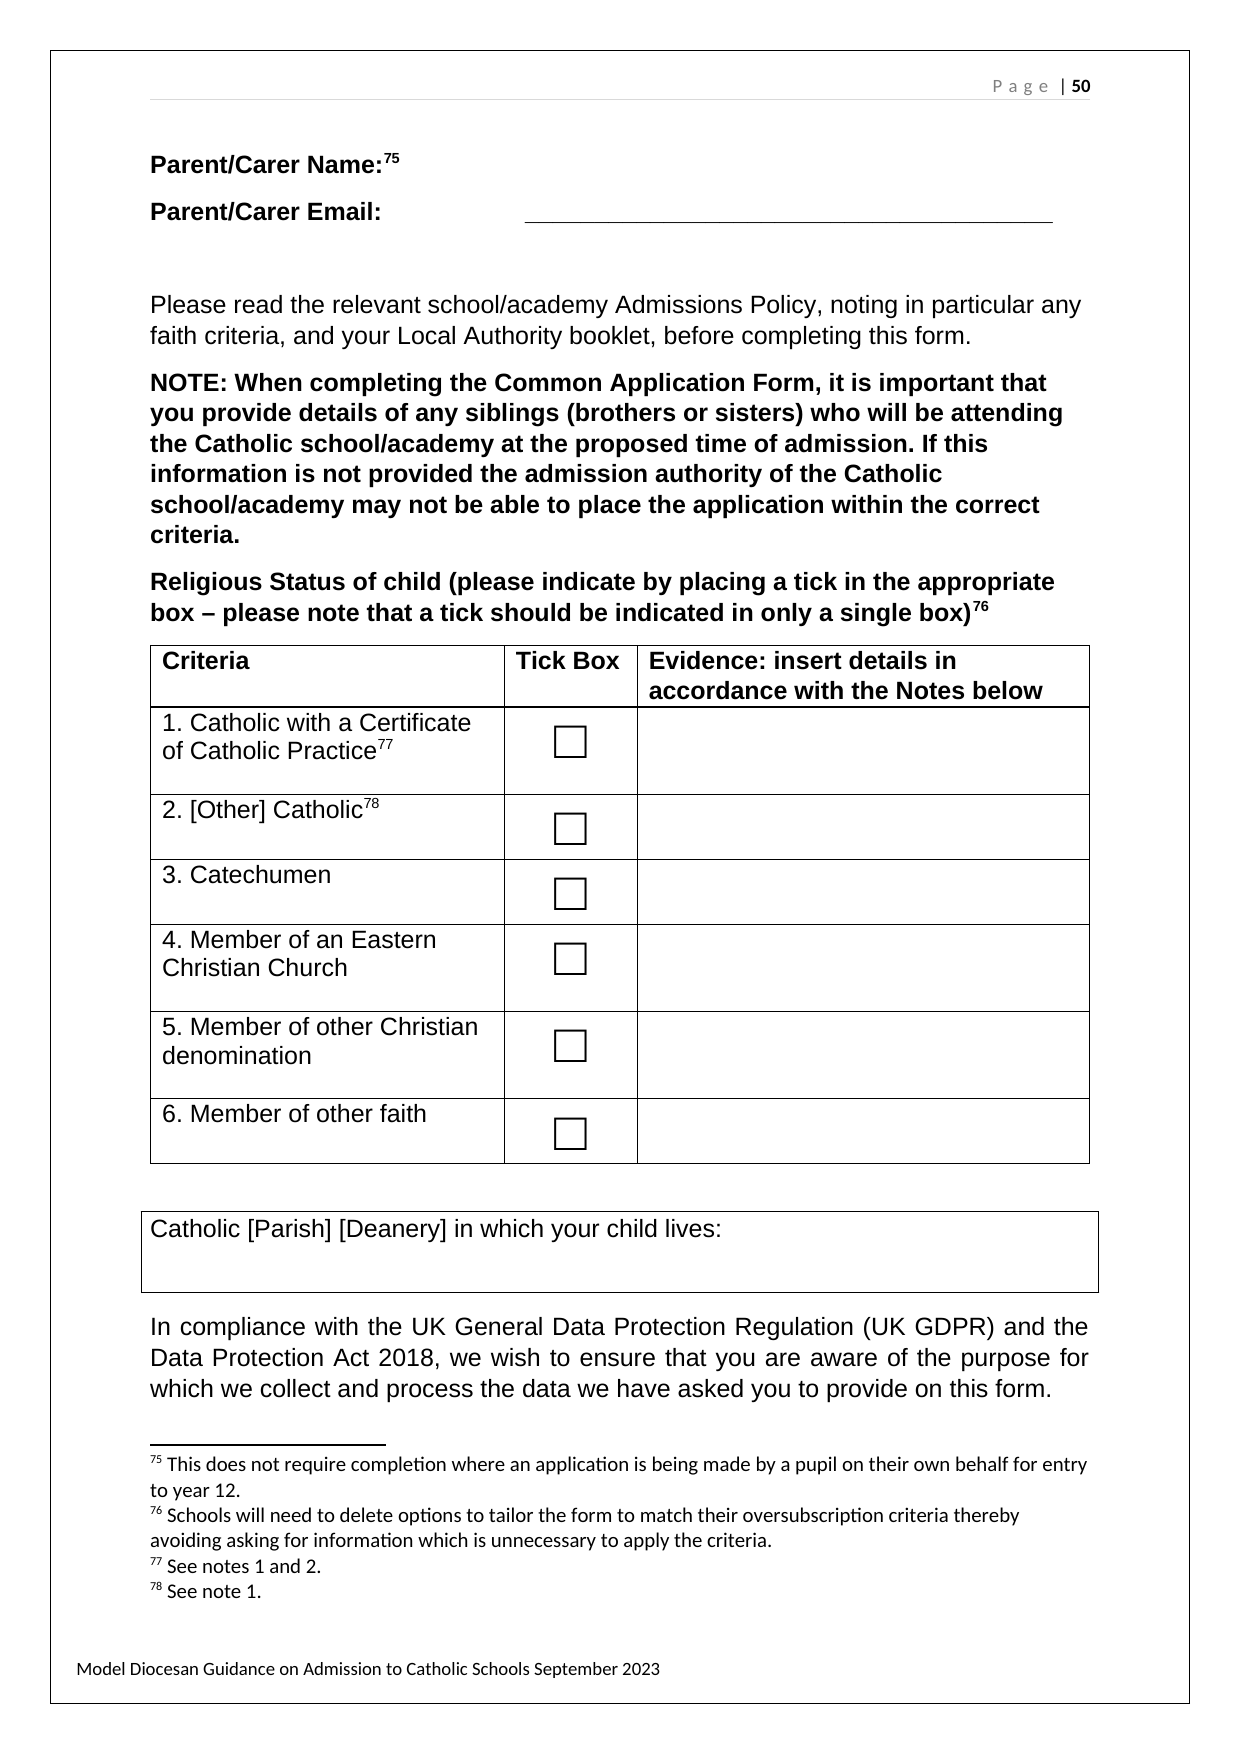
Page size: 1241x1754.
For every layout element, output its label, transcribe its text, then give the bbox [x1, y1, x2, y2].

table_cell □ [505, 925, 637, 1011]
text Please read the relevant school/academy Admissions Policy, noting in particular any faith criteria, and your Local Authority booklet, before completing this form. [150, 291, 1090, 350]
table_cell 5. Member of other Christian denomination [151, 1012, 504, 1098]
text Parent/Carer Name: [150, 150, 1090, 179]
table_header Criteria [151, 646, 504, 706]
table_cell 1. Catholic with a Certificate of Catholic Practice [151, 708, 504, 794]
table_cell □ [505, 795, 637, 859]
table_cell □ [505, 708, 637, 794]
table_cell [638, 1012, 1089, 1098]
table_header Tick Box [505, 646, 637, 706]
text NOTE: When completing the Common Application Form, it is important that you provide details of any siblings (brothers or sisters) who will be attending the Catholic school/academy at the proposed time of admission. If this information is not provided the admission authority of the Catholic school/academy may not be able to place the application within the correct criteria. [150, 368, 1090, 549]
table_cell [638, 860, 1089, 923]
table_cell 4. Member of an Eastern Christian Church [151, 925, 504, 1011]
table_cell 6. Member of other faith [151, 1099, 504, 1163]
table_cell 3. Catechumen [151, 860, 504, 923]
table_cell □ [505, 1099, 637, 1163]
table_cell [638, 925, 1089, 1011]
table_cell □ [505, 860, 637, 923]
text Catholic [Parish] [Deanery] in which your child lives: [142, 1212, 1098, 1243]
text In compliance with the UK General Data Protection Regulation (UK GDPR) and the Data Protection Act 2018, we wish to ensure that you are aware of the purpose for which we collect and process the data we have asked you to provide on this form. [150, 1312, 1090, 1402]
table_cell 2. [Other] Catholic [151, 795, 504, 859]
table_cell [638, 708, 1089, 794]
table_header Evidence: insert details in accordance with the Notes below [638, 646, 1089, 706]
table_cell □ [505, 1012, 637, 1098]
table_cell [638, 1099, 1089, 1163]
text Parent/Carer Email: ______________________________________ [150, 197, 1090, 226]
text Religious Status of child (please indicate by placing a tick in the appropriate box – please note that a tick should be indicated in only a single box) [150, 567, 1090, 626]
table_cell [638, 795, 1089, 859]
